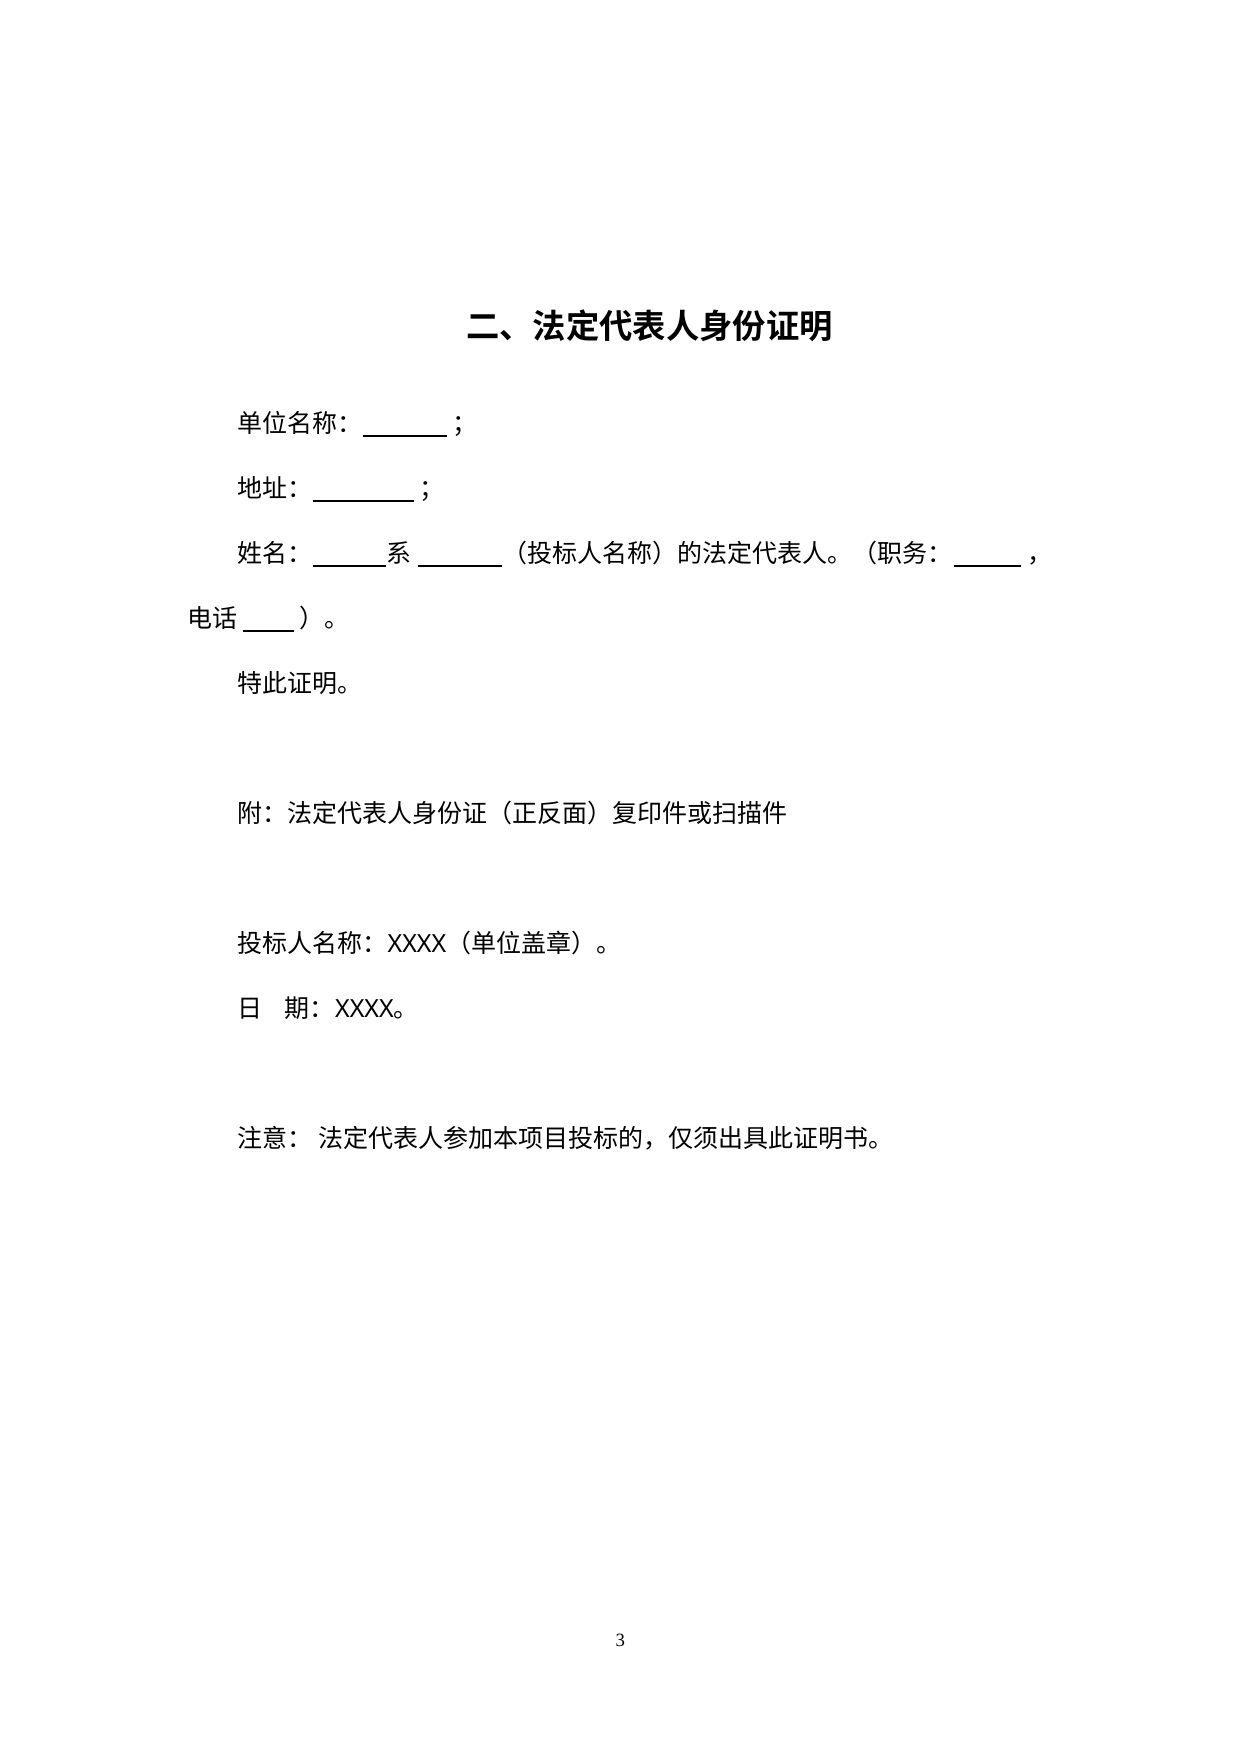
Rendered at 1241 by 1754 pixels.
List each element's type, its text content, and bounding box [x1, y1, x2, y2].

text 地址： ； [187, 454, 1053, 519]
text 特此证明。 [187, 649, 1053, 714]
text 投标人名称：XXXX（单位盖章）。 [187, 909, 1053, 974]
text 附：法定代表人身份证（正反面）复印件或扫描件 [187, 779, 1053, 844]
text 日 期：XXXX。 [187, 974, 1053, 1039]
text 姓名： 系 （投标人名称）的法定代表人。（职务： ，电话 ）。 [187, 519, 1053, 649]
text 单位名称： ； [187, 389, 1053, 454]
text 注意： 法定代表人参加本项目投标的，仅须出具此证明书。 [187, 1104, 1053, 1169]
text 二、法定代表人身份证明 [187, 292, 1053, 357]
